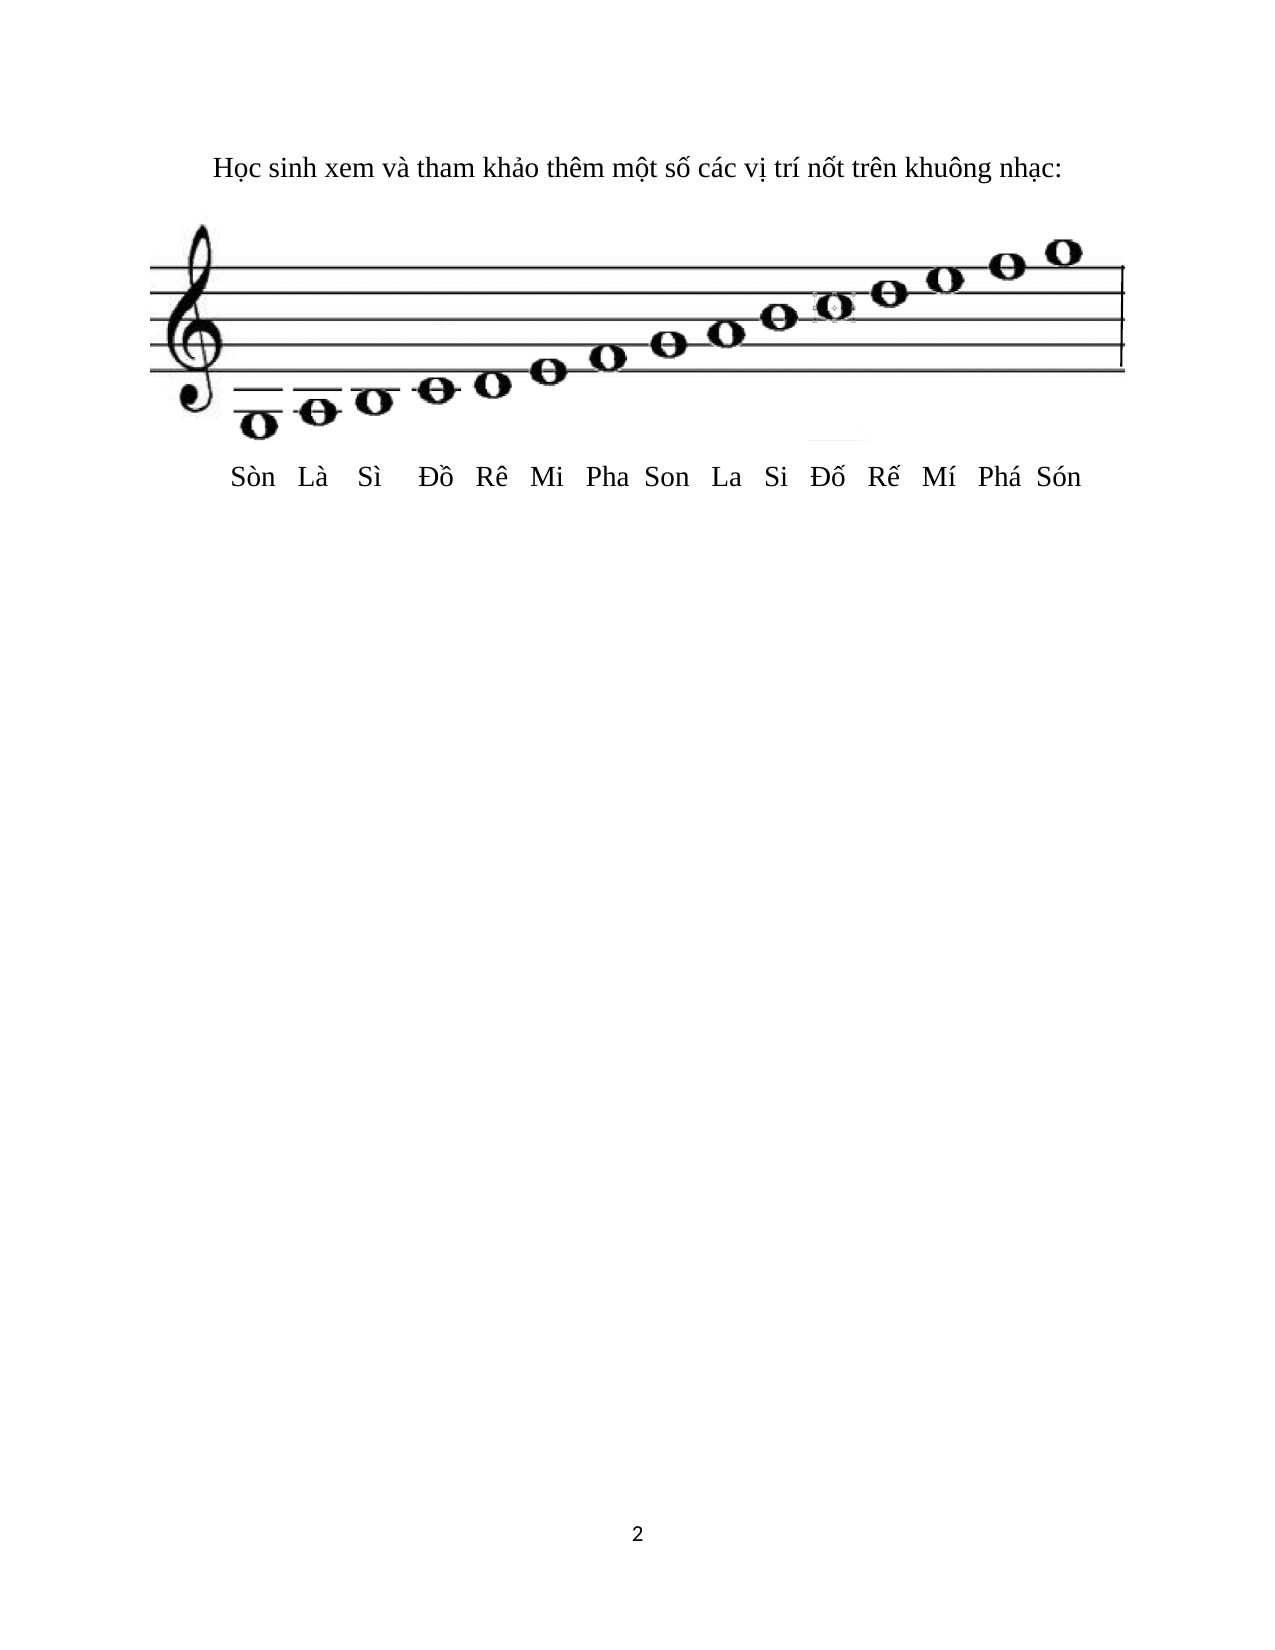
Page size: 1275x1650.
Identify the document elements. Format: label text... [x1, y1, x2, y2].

picture [150, 202, 1125, 441]
text Học sinh xem và tham khảo thêm một số các vị trí nốt trên khuông nhạc: [150, 150, 1125, 183]
text Sòn Là Sì Đồ Rê Mi Pha Son La Si Đố Rế Mí Phá Són [150, 459, 1125, 493]
